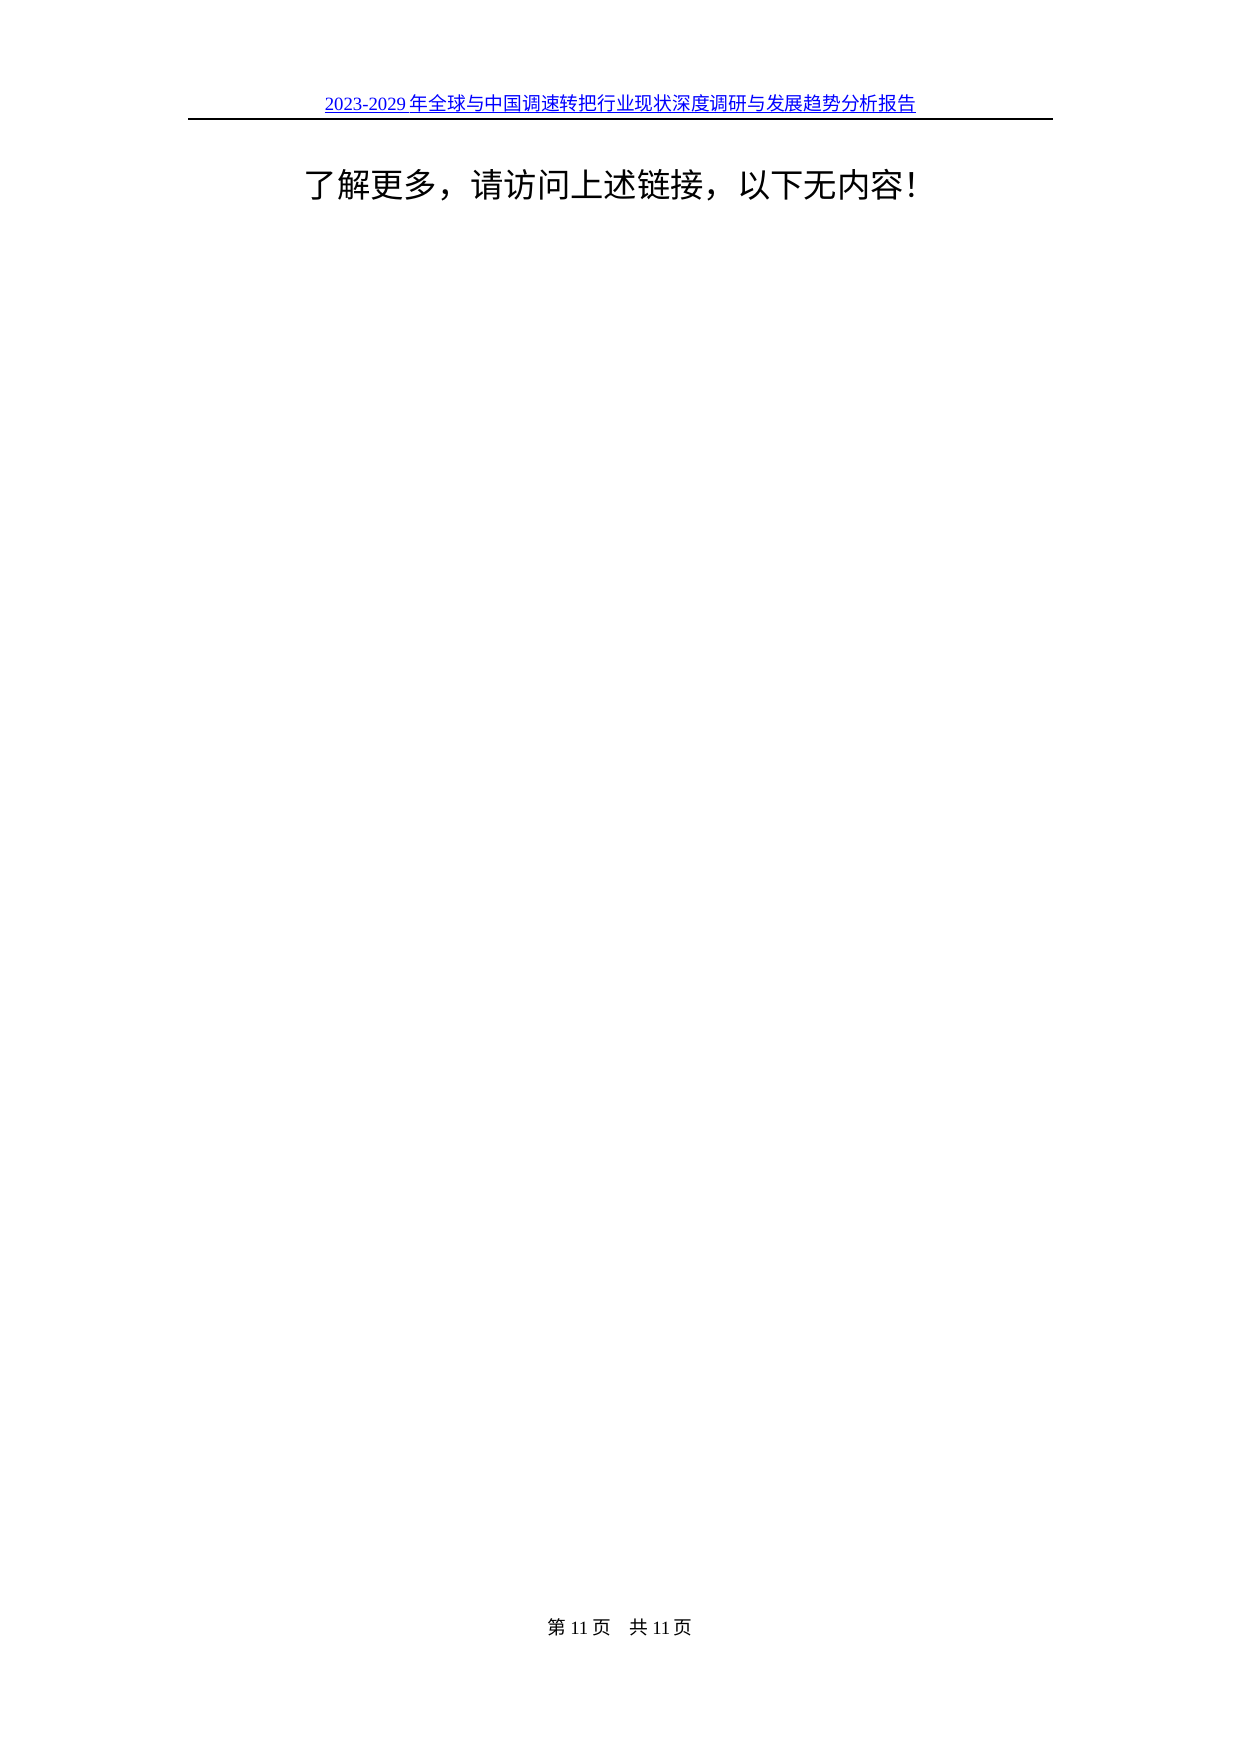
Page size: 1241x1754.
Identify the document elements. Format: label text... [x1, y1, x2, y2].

title 了解更多，请访问上述链接，以下无内容！ [187, 150, 1053, 215]
